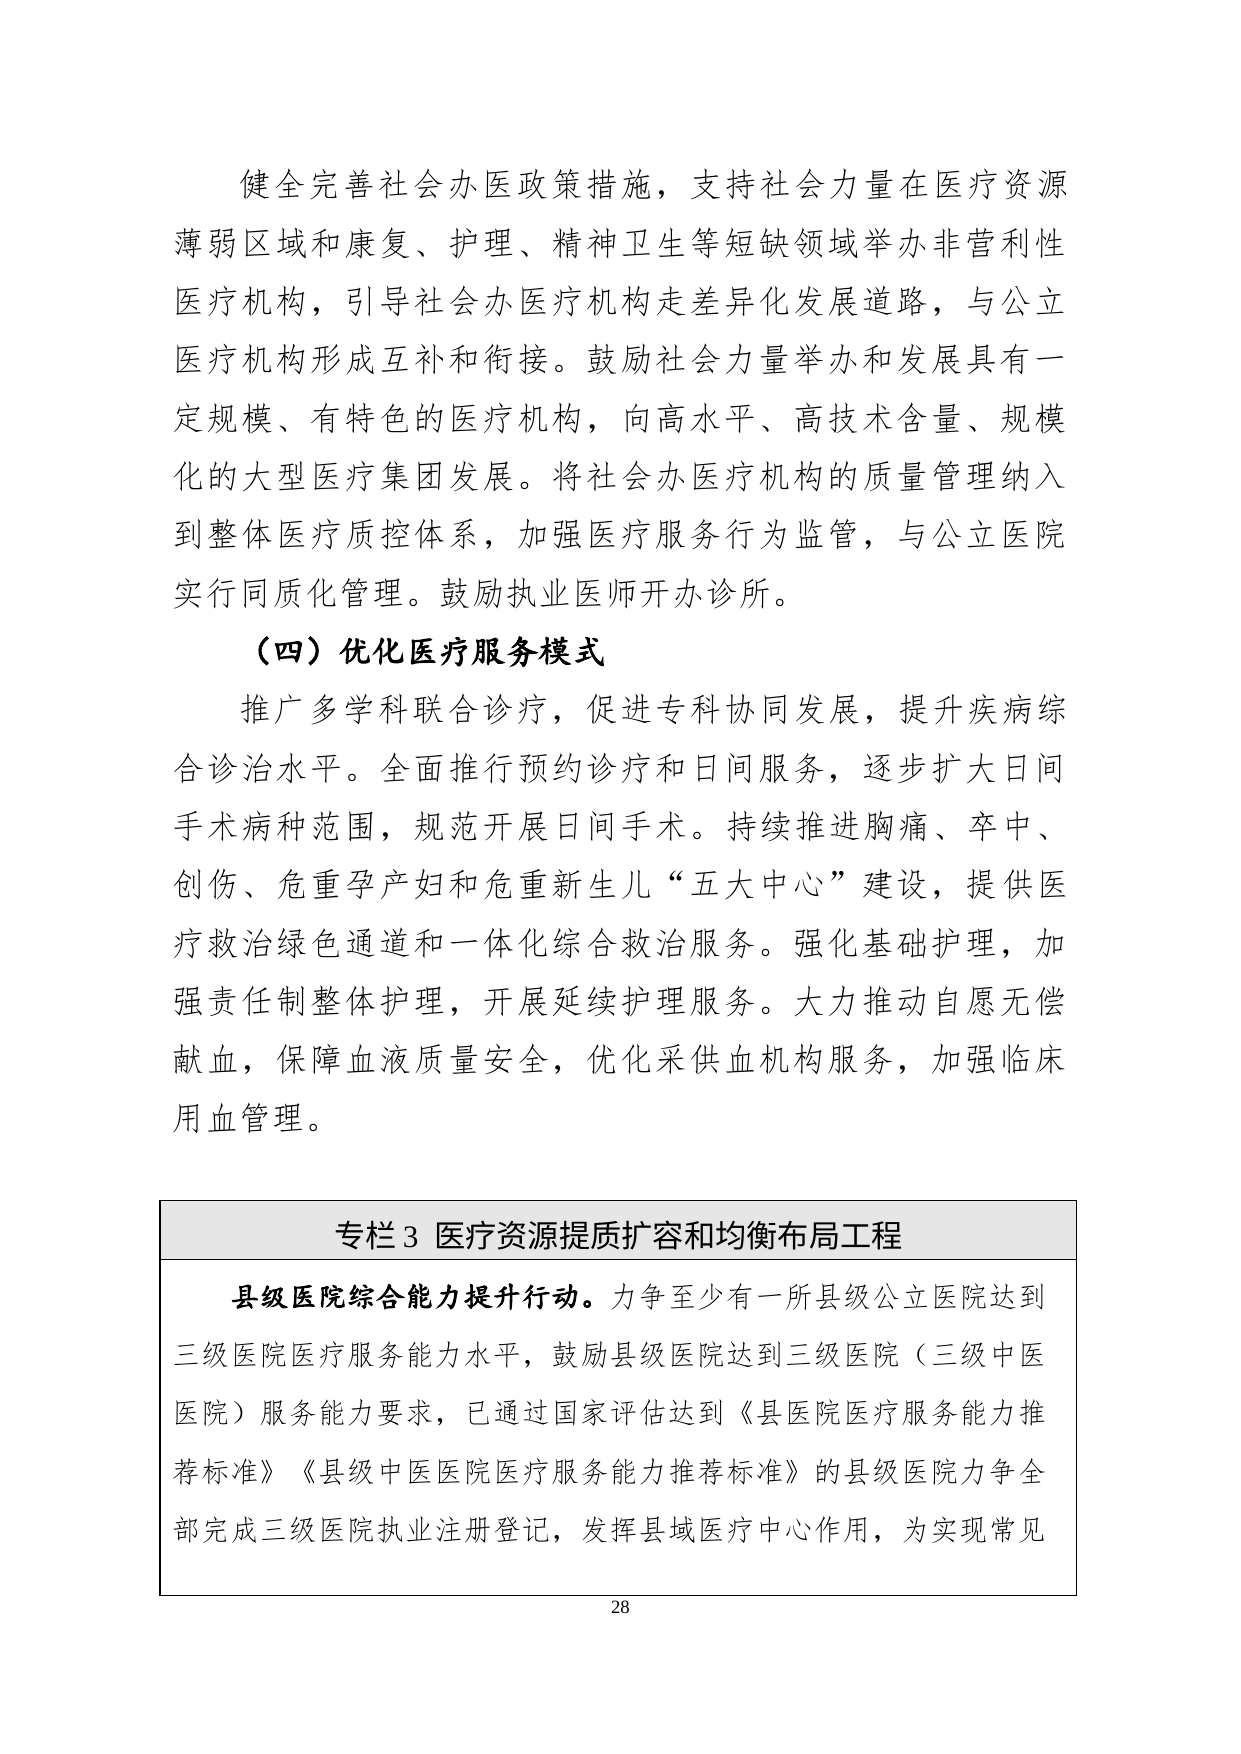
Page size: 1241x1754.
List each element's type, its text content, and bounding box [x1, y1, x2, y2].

table_header 专栏3 医疗资源提质扩容和均衡布局工程 [161, 1201, 1076, 1259]
text 推广多学科联合诊疗，促进专科协同发展，提升疾病综合诊治水平。全面推行预约诊疗和日间服务，逐步扩大日间手术病种范围，规范开展日间手术。持续推进胸痛、卒中、创伤、危重孕产妇和危重新生儿“五大中心”建设，提供医疗救治绿色通道和一体化综合救治服务。强化基础护理，加强责任制整体护理，开展延续护理服务。大力推动自愿无偿献血，保障血液质量安全，优化采供血机构服务，加强临床用血管理。 [171, 675, 1069, 1142]
text 健全完善社会办医政策措施，支持社会力量在医疗资源薄弱区域和康复、护理、精神卫生等短缺领域举办非营利性医疗机构，引导社会办医疗机构走差异化发展道路，与公立医疗机构形成互补和衔接。鼓励社会力量举办和发展具有一定规模、有特色的医疗机构，向高水平、高技术含量、规模化的大型医疗集团发展。将社会办医疗机构的质量管理纳入到整体医疗质控体系，加强医疗服务行为监管，与公立医院实行同质化管理。鼓励执业医师开办诊所。 [171, 150, 1069, 617]
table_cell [161, 1260, 1076, 1594]
text （四）优化医疗服务模式 [171, 617, 1069, 675]
